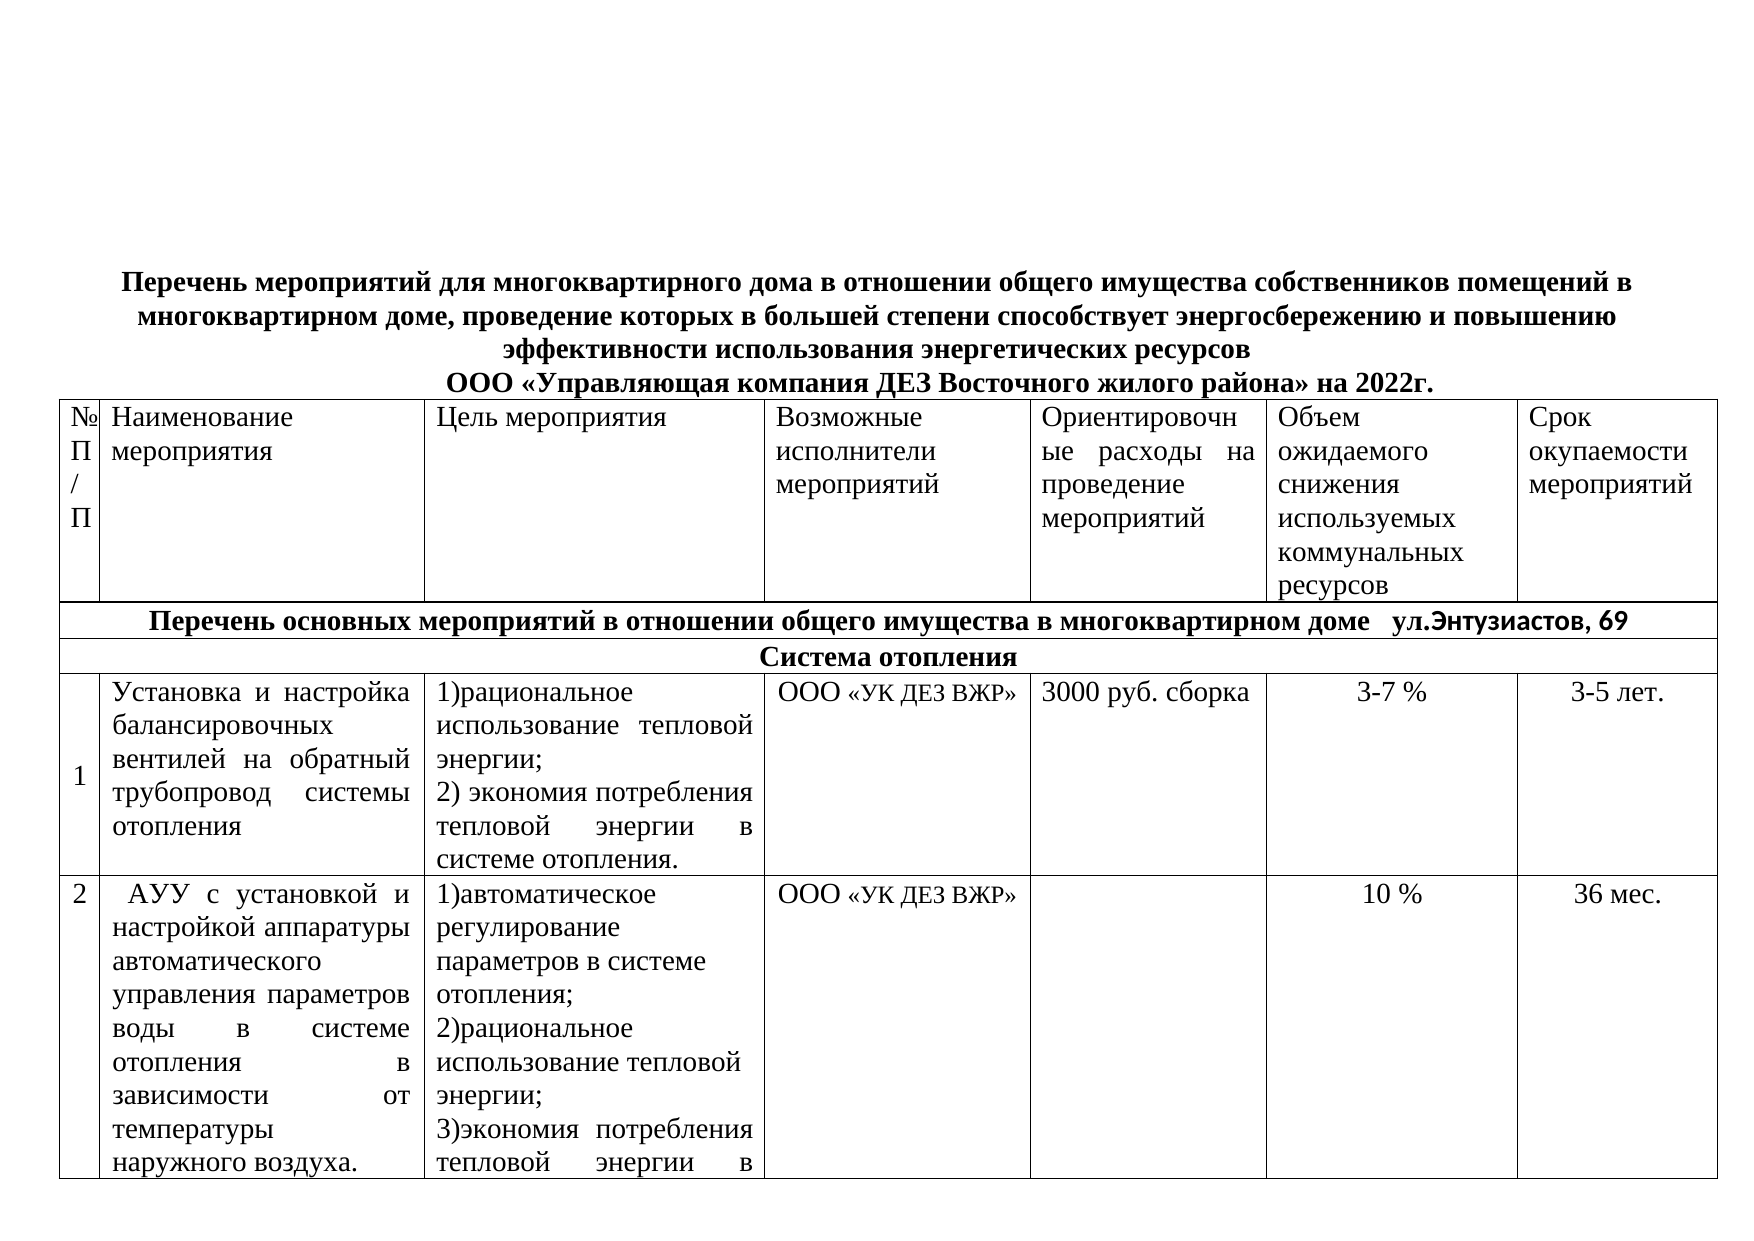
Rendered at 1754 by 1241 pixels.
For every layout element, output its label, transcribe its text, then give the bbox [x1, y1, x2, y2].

table_header №П/П [60, 400, 99, 601]
table_header Срок окупаемости мероприятий [1518, 400, 1717, 601]
table_cell 2 [60, 876, 99, 1178]
table_header Ориентировочные расходы на проведение мероприятий [1031, 400, 1266, 601]
table_cell ООО «УК ДЕЗ ВЖР» [765, 674, 1030, 875]
table_header Цель мероприятия [425, 400, 764, 601]
table_cell Перечень основных мероприятий в отношении общего имущества в многоквартирном доме ул.Энтузиастов, 69 [60, 603, 1717, 638]
table_cell 3000 руб. сборка [1031, 674, 1266, 875]
table_header Наименование мероприятия [100, 400, 424, 601]
table_cell 3-5 лет. [1518, 674, 1717, 875]
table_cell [425, 876, 764, 1178]
text Перечень мероприятий для многоквартирного дома в отношении общего имущества собственников помещений в многоквартирном доме, проведение которых в большей степени способствует энергосбережению и повышению эффективности использования энергетических ресурсов [59, 264, 1695, 365]
table_cell ООО «УК ДЕЗ ВЖР» [765, 876, 1030, 1178]
text ООО «Управляющая компания ДЕЗ Восточного жилого района» на 2022г. [59, 365, 1695, 398]
table_cell 3-7 % [1267, 674, 1517, 875]
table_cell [100, 876, 424, 1178]
table_cell [1031, 876, 1266, 1178]
table_cell 36 мес. [1518, 876, 1717, 1178]
table_cell 1)рациональное использование тепловой энергии; 2) экономия потребления тепловой энергии в системе отопления. [425, 674, 764, 875]
table_cell 10 % [1267, 876, 1517, 1178]
table_header Объем ожидаемого снижения используемых коммунальных ресурсов [1267, 400, 1517, 601]
table_cell 1 [60, 674, 99, 875]
table_cell Система отопления [60, 639, 1717, 673]
table_header Возможные исполнители мероприятий [765, 400, 1030, 601]
table_cell Установка и настройка балансировочных вентилей на обратный трубопровод системы отопления [100, 674, 424, 875]
